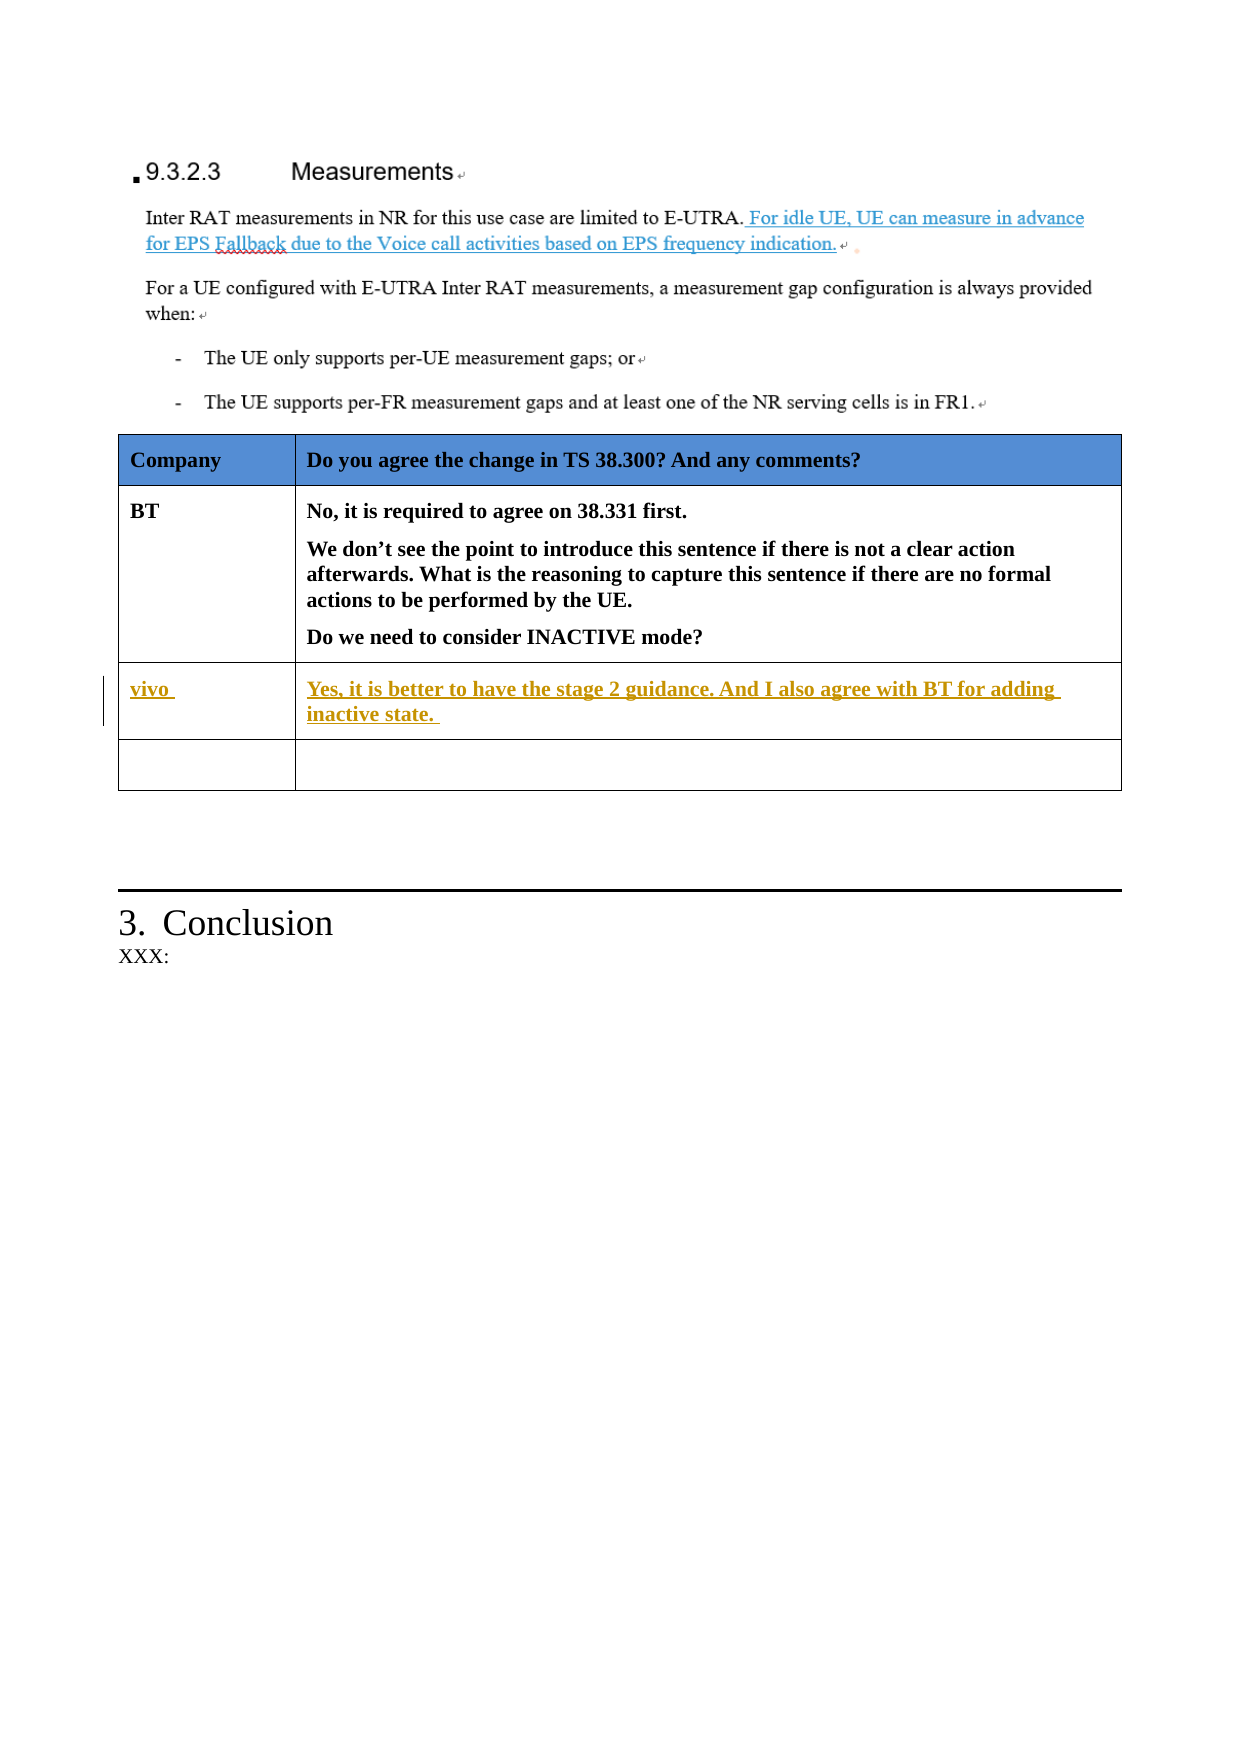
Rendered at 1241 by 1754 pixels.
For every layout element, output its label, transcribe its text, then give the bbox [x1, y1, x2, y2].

table_header Do you agree the change in TS 38.300? And any comments? [296, 435, 1121, 485]
table_cell [296, 663, 1121, 738]
table_cell [119, 740, 295, 790]
table_cell [296, 740, 1121, 790]
table_cell BT [119, 486, 295, 662]
table_header Company [119, 435, 295, 485]
list Conclusion [118, 892, 1122, 943]
text XXX: [118, 943, 1122, 968]
table_cell No, it is required to agree on 38.331 first. We don’t see the point to introduce this sentence if there is not a clear action afterwards. What is the reasoning to capture this sentence if there are no formal actions to be performed by the UE. Do we need to consider INACTIVE mode? [296, 486, 1121, 662]
table_cell [119, 663, 295, 738]
picture [118, 147, 1123, 422]
